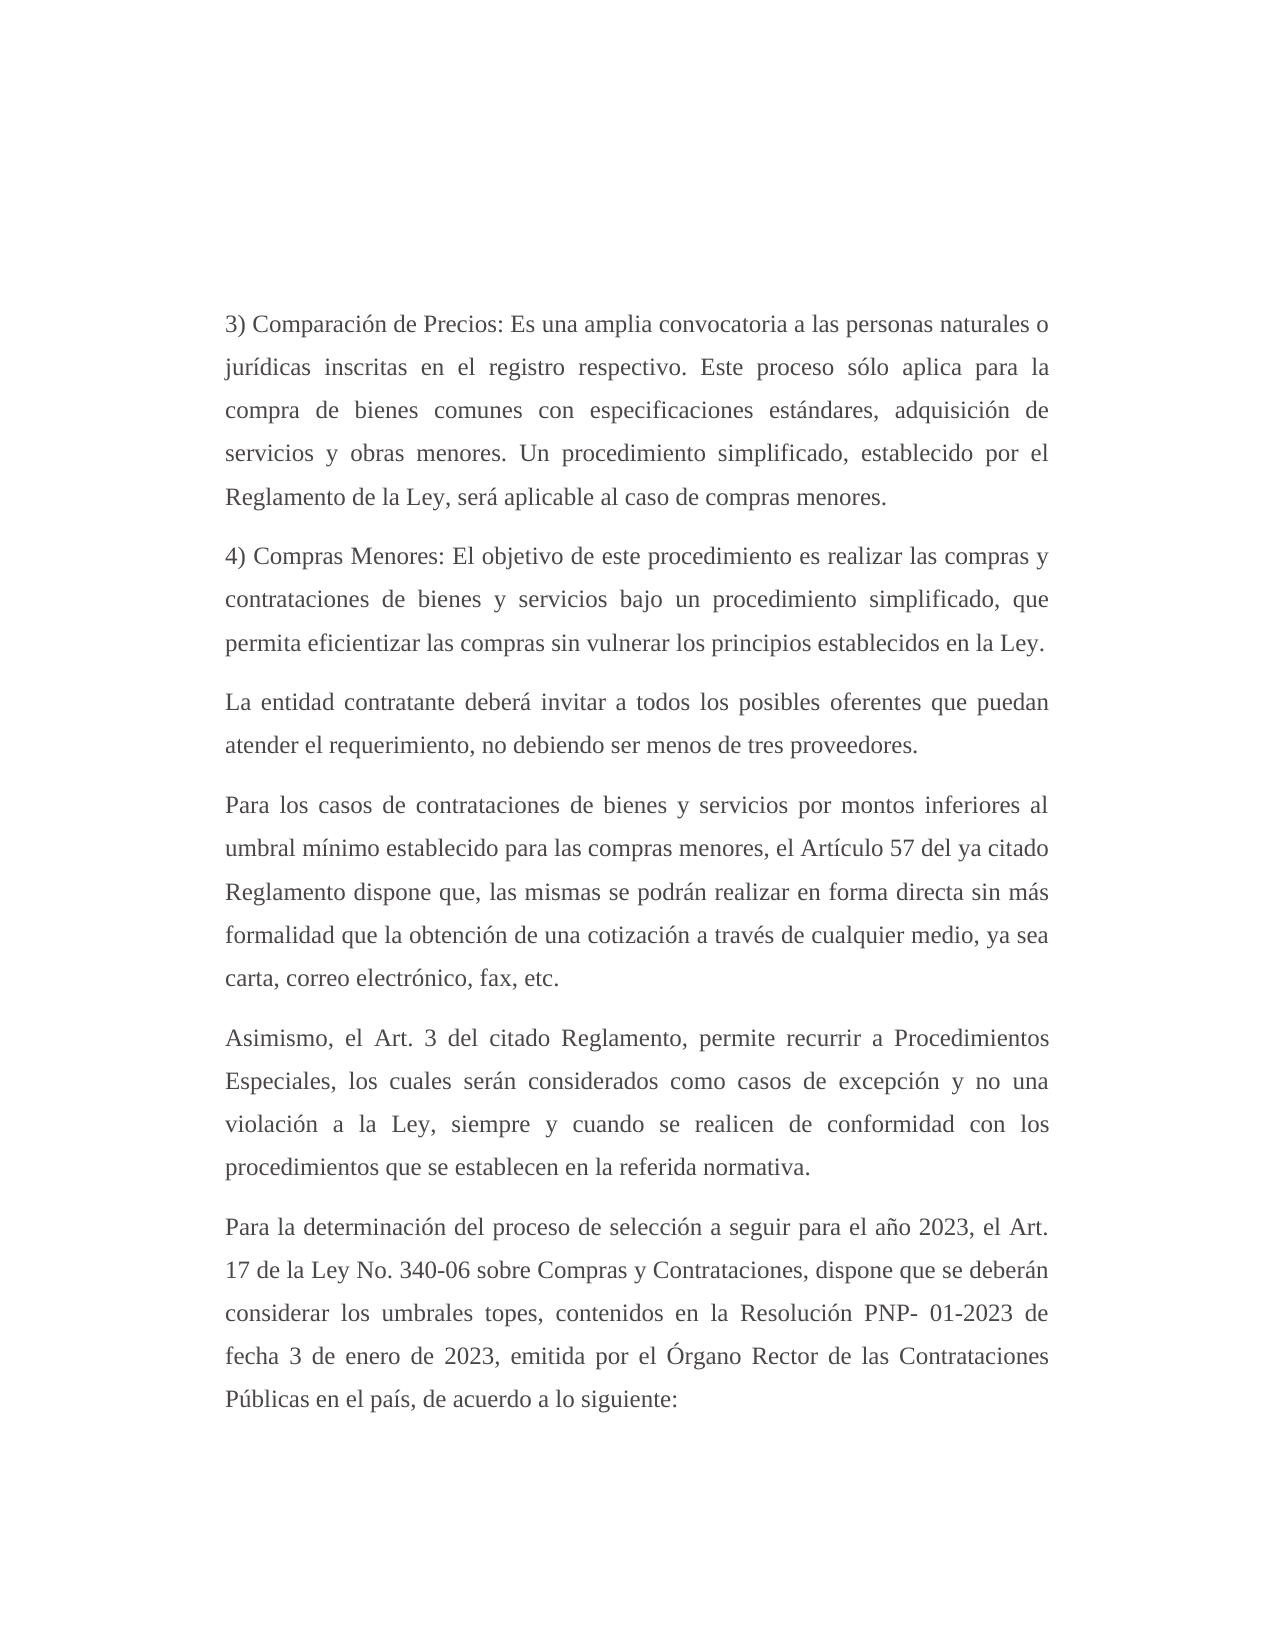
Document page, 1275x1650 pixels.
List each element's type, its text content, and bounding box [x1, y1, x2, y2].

text Para los casos de contrataciones de bienes y servicios por montos inferiores al umbral mínimo establecido para las compras menores, el Artículo 57 del ya citado Reglamento dispone que, las mismas se podrán realizar en forma directa sin más formalidad que la obtención de una cotización a través de cualquier medio, ya sea carta, correo electrónico, fax, etc. [225, 790, 1050, 992]
text Para la determinación del proceso de selección a seguir para el año 2023, el Art. 17 de la Ley No. 340-06 sobre Compras y Contrataciones, dispone que se deberán considerar los umbrales topes, contenidos en la Resolución PNP- 01-2023 de fecha 3 de enero de 2023, emitida por el Órgano Rector de las Contrataciones Públicas en el país, de acuerdo a lo siguiente: [225, 1212, 1050, 1413]
text Asimismo, el Art. 3 del citado Reglamento, permite recurrir a Procedimientos Especiales, los cuales serán considerados como casos de excepción y no una violación a la Ley, siempre y cuando se realicen de conformidad con los procedimientos que se establecen en la referida normativa. [225, 1023, 1050, 1181]
text 4) Compras Menores: El objetivo de este procedimiento es realizar las compras y contrataciones de bienes y servicios bajo un procedimiento simplificado, que permita eficientizar las compras sin vulnerar los principios establecidos en la Ley. [225, 541, 1050, 656]
text 3) Comparación de Precios: Es una amplia convocatoria a las personas naturales o jurídicas inscritas en el registro respectivo. Este proceso sólo aplica para la compra de bienes comunes con especificaciones estándares, adquisición de servicios y obras menores. Un procedimiento simplificado, establecido por el Reglamento de la Ley, será aplicable al caso de compras menores. [225, 309, 1050, 510]
text La entidad contratante deberá invitar a todos los posibles oferentes que puedan atender el requerimiento, no debiendo ser menos de tres proveedores. [225, 687, 1050, 759]
